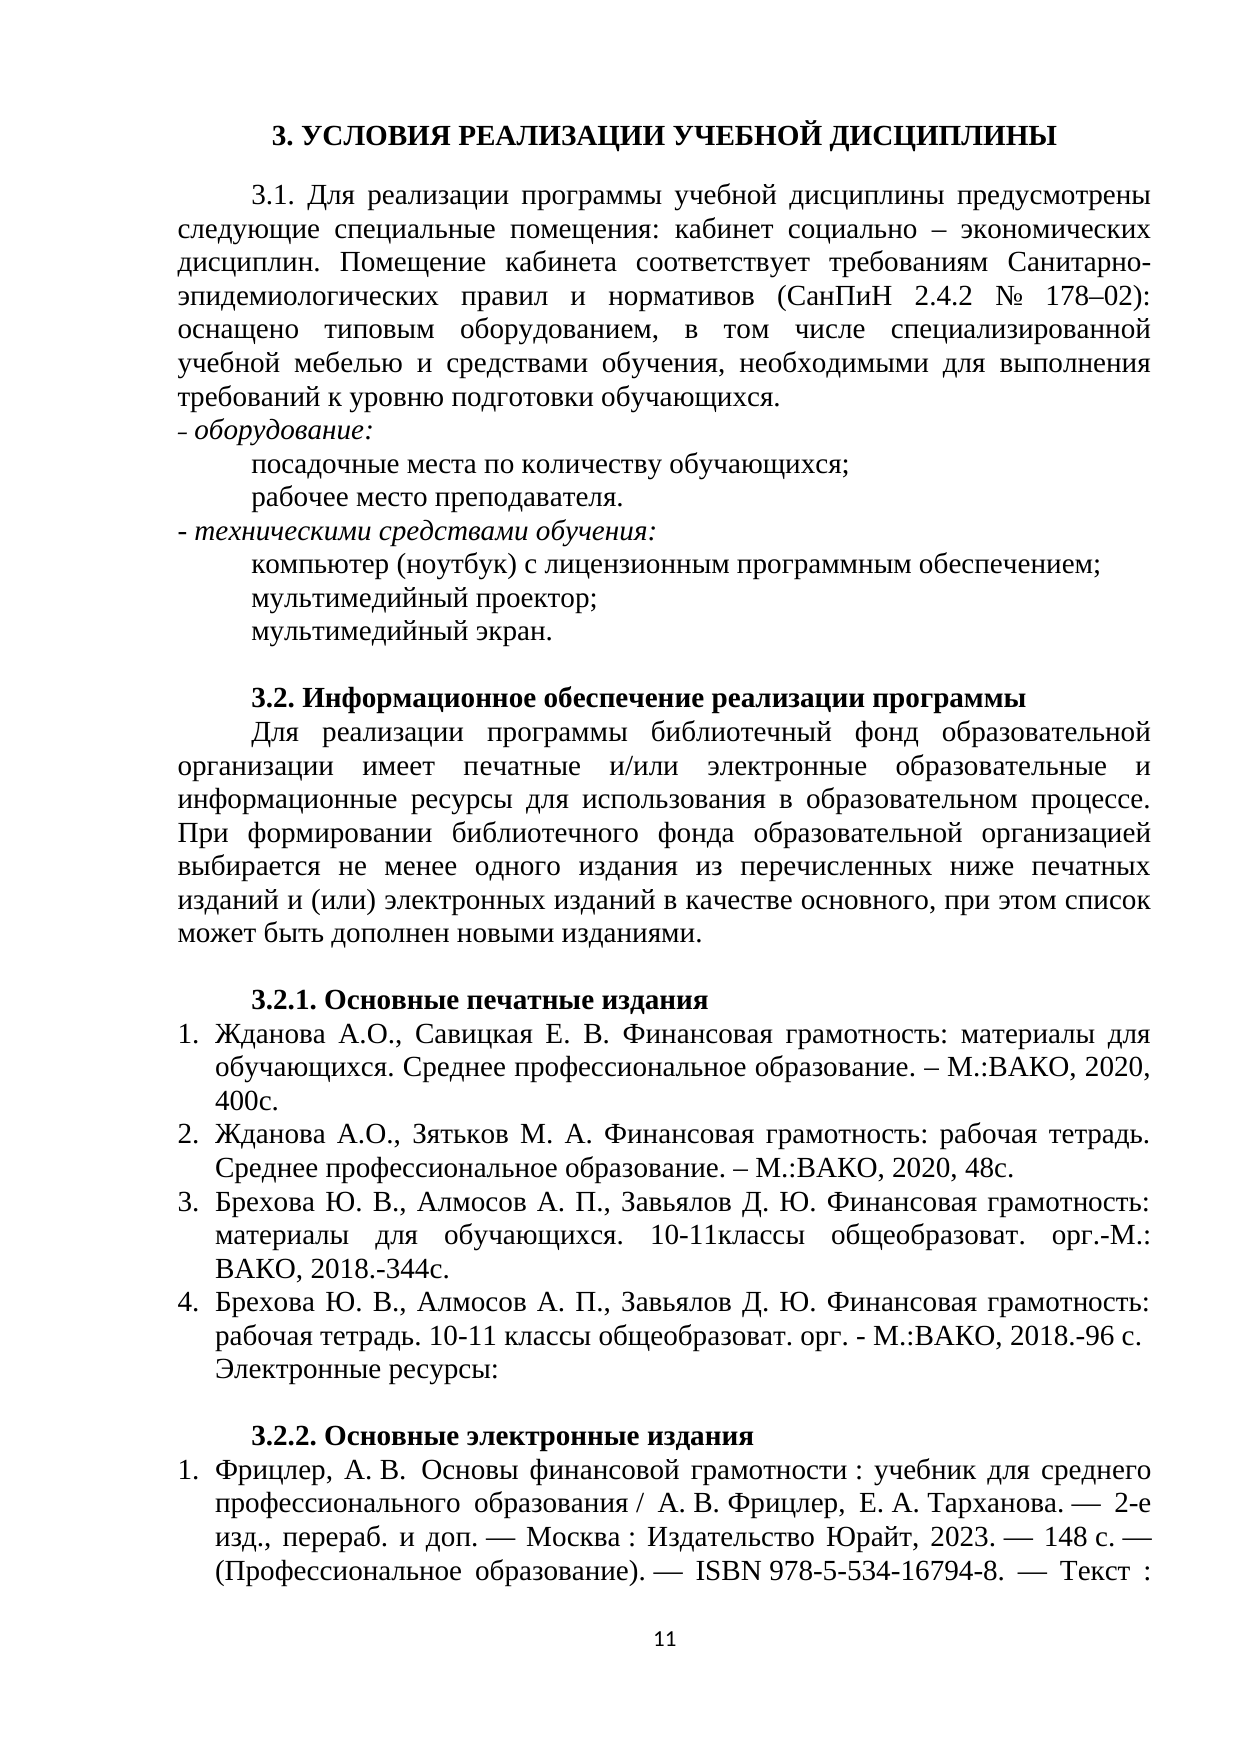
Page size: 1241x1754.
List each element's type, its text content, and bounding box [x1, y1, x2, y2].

text 3. УСЛОВИЯ РЕАЛИЗАЦИИ УЧЕБНОЙ ДИСЦИПЛИНЫ [177, 118, 1152, 152]
text Электронные ресурсы: [215, 1351, 1152, 1385]
text посадочные места по количеству обучающихся; [177, 446, 1152, 479]
text 3.2.1. Основные печатные издания [177, 982, 1152, 1016]
text рабочее место преподавателя. [177, 479, 1152, 513]
list Брехова Ю. В., Алмосов А. П., Завьялов Д. Ю. Финансовая грамотность: рабочая тетрадь. 10-11 классы общеобразоват. орг. - М.:ВАКО, 2018.-96 с. [177, 1284, 1152, 1351]
text компьютер (ноутбук) с лицензионным программным обеспечением; [177, 546, 1152, 580]
text Для реализации программы библиотечный фонд образовательной организации имеет печатные и/или электронные образовательные и информационные ресурсы для использования в образовательном процессе. При формировании библиотечного фонда образовательной организацией выбирается не менее одного издания из перечисленных ниже печатных изданий и (или) электронных изданий в качестве основного, при этом список может быть дополнен новыми изданиями. [177, 714, 1152, 949]
text 3.2.2. Основные электронные издания [177, 1418, 1152, 1452]
text 3.1. Для реализации программы учебной дисциплины предусмотрены следующие специальные помещения: кабинет социально – экономических дисциплин. Помещение кабинета соответствует требованиям Санитарно-эпидемиологических правил и нормативов (СанПиН 2.4.2 № 178–02): оснащено типовым оборудованием, в том числе специализированной учебной мебелью и средствами обучения, необходимыми для выполнения требований к уровню подготовки обучающихся. [177, 177, 1152, 412]
text - техническими средствами обучения: [177, 513, 1152, 546]
text ˗ оборудование: [177, 412, 1152, 446]
text 3.2. Информационное обеспечение реализации программы [177, 681, 1152, 714]
text мультимедийный экран. [177, 613, 1152, 647]
text мультимедийный проектор; [177, 580, 1152, 613]
list Брехова Ю. В., Алмосов А. П., Завьялов Д. Ю. Финансовая грамотность: материалы для обучающихся. 10-11классы общеобразоват. орг.-М.: ВАКО, 2018.-344с. [177, 1184, 1152, 1284]
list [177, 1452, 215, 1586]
list Жданова А.О., Савицкая Е. В. Финансовая грамотность: материалы для обучающихся. Среднее профессиональное образование. – М.:ВАКО, 2020, 400с. [177, 1016, 1152, 1117]
list Жданова А.О., Зятьков М. А. Финансовая грамотность: рабочая тетрадь. Среднее профессиональное образование. – М.:ВАКО, 2020, 48с. [177, 1117, 1152, 1184]
